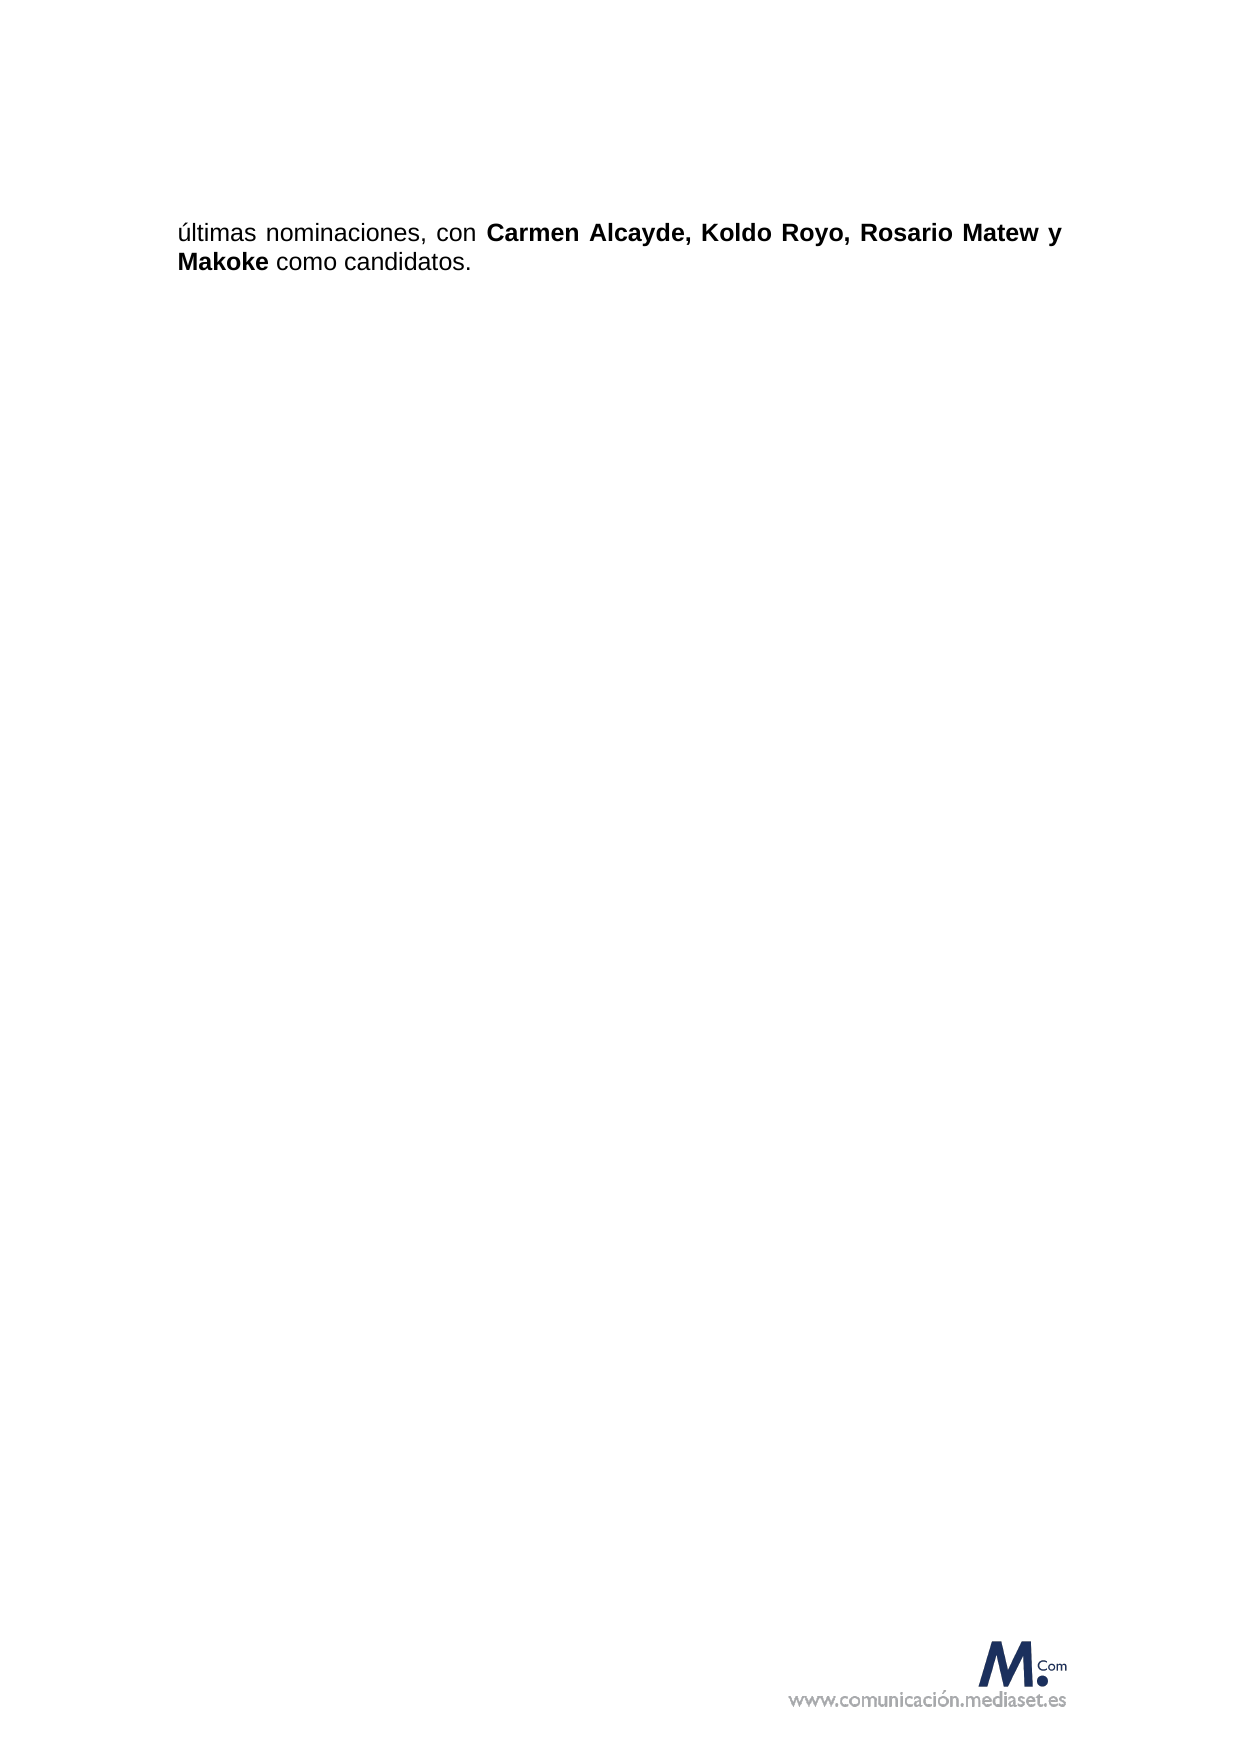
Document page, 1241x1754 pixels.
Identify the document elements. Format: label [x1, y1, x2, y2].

text [177, 218, 1063, 275]
picture [776, 1618, 1239, 1725]
